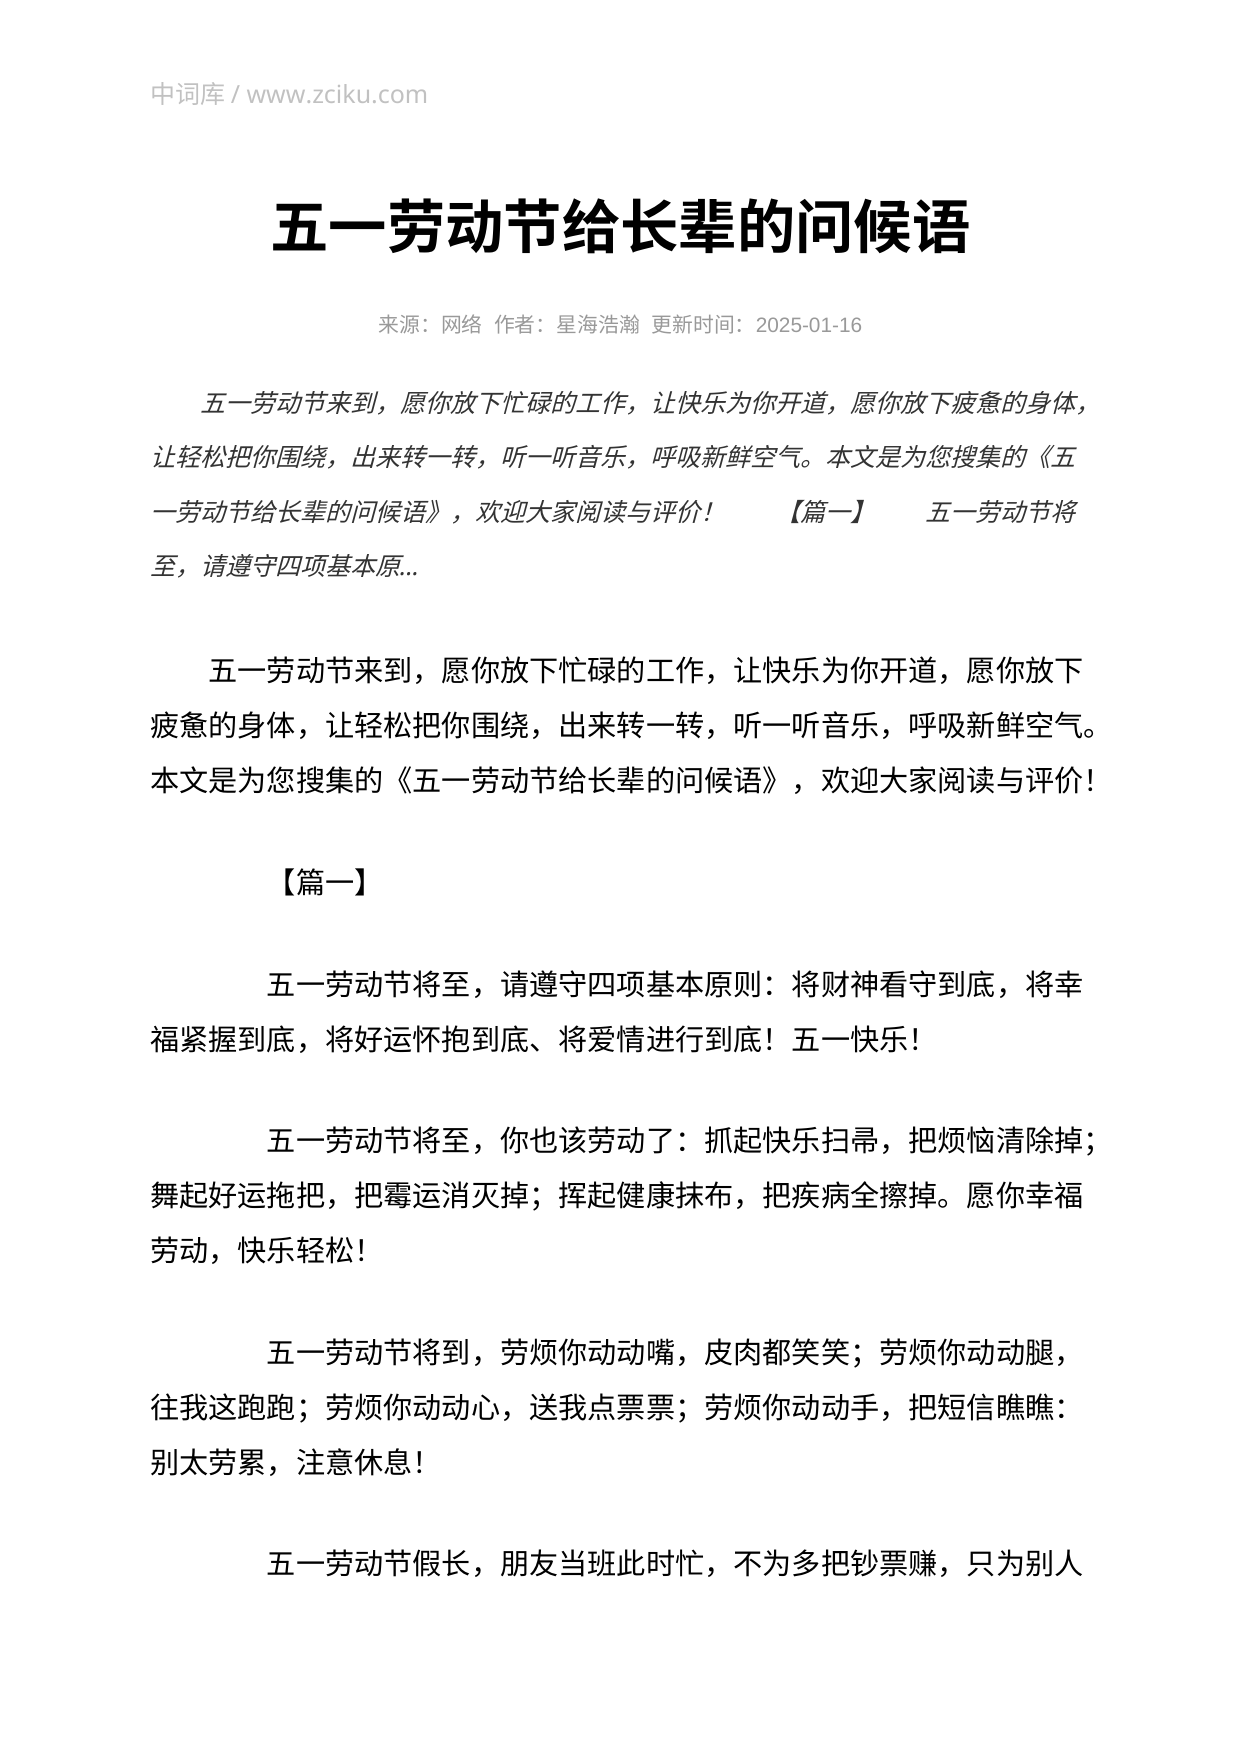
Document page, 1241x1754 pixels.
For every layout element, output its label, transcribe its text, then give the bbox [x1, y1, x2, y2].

text 五一劳动节来到，愿你放下忙碌的工作，让快乐为你开道，愿你放下疲惫的身体，让轻松把你围绕，出来转一转，听一听音乐，呼吸新鲜空气。本文是为您搜集的《五一劳动节给长辈的问候语》，欢迎大家阅读与评价！ 【篇一】 五一劳动节将至，请遵守四项基本原... [150, 383, 1090, 583]
text 【篇一】 [150, 859, 1090, 902]
text 五一劳动节将到，劳烦你动动嘴，皮肉都笑笑；劳烦你动动腿，往我这跑跑；劳烦你动动心，送我点票票；劳烦你动动手，把短信瞧瞧：别太劳累，注意休息！ [150, 1329, 1090, 1481]
subtitle 五一劳动节给长辈的问候语 [150, 181, 1090, 266]
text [150, 1541, 1090, 1583]
text 来源：网络 作者：星海浩瀚 更新时间：2025-01-16 [150, 313, 1090, 337]
text 五一劳动节来到，愿你放下忙碌的工作，让快乐为你开道，愿你放下疲惫的身体，让轻松把你围绕，出来转一转，听一听音乐，呼吸新鲜空气。本文是为您搜集的《五一劳动节给长辈的问候语》，欢迎大家阅读与评价！ [150, 648, 1090, 800]
text 五一劳动节将至，请遵守四项基本原则：将财神看守到底，将幸福紧握到底，将好运怀抱到底、将爱情进行到底！五一快乐！ [150, 961, 1090, 1058]
text 五一劳动节将至，你也该劳动了：抓起快乐扫帚，把烦恼清除掉；舞起好运拖把，把霉运消灭掉；挥起健康抹布，把疾病全擦掉。愿你幸福劳动，快乐轻松！ [150, 1118, 1090, 1270]
